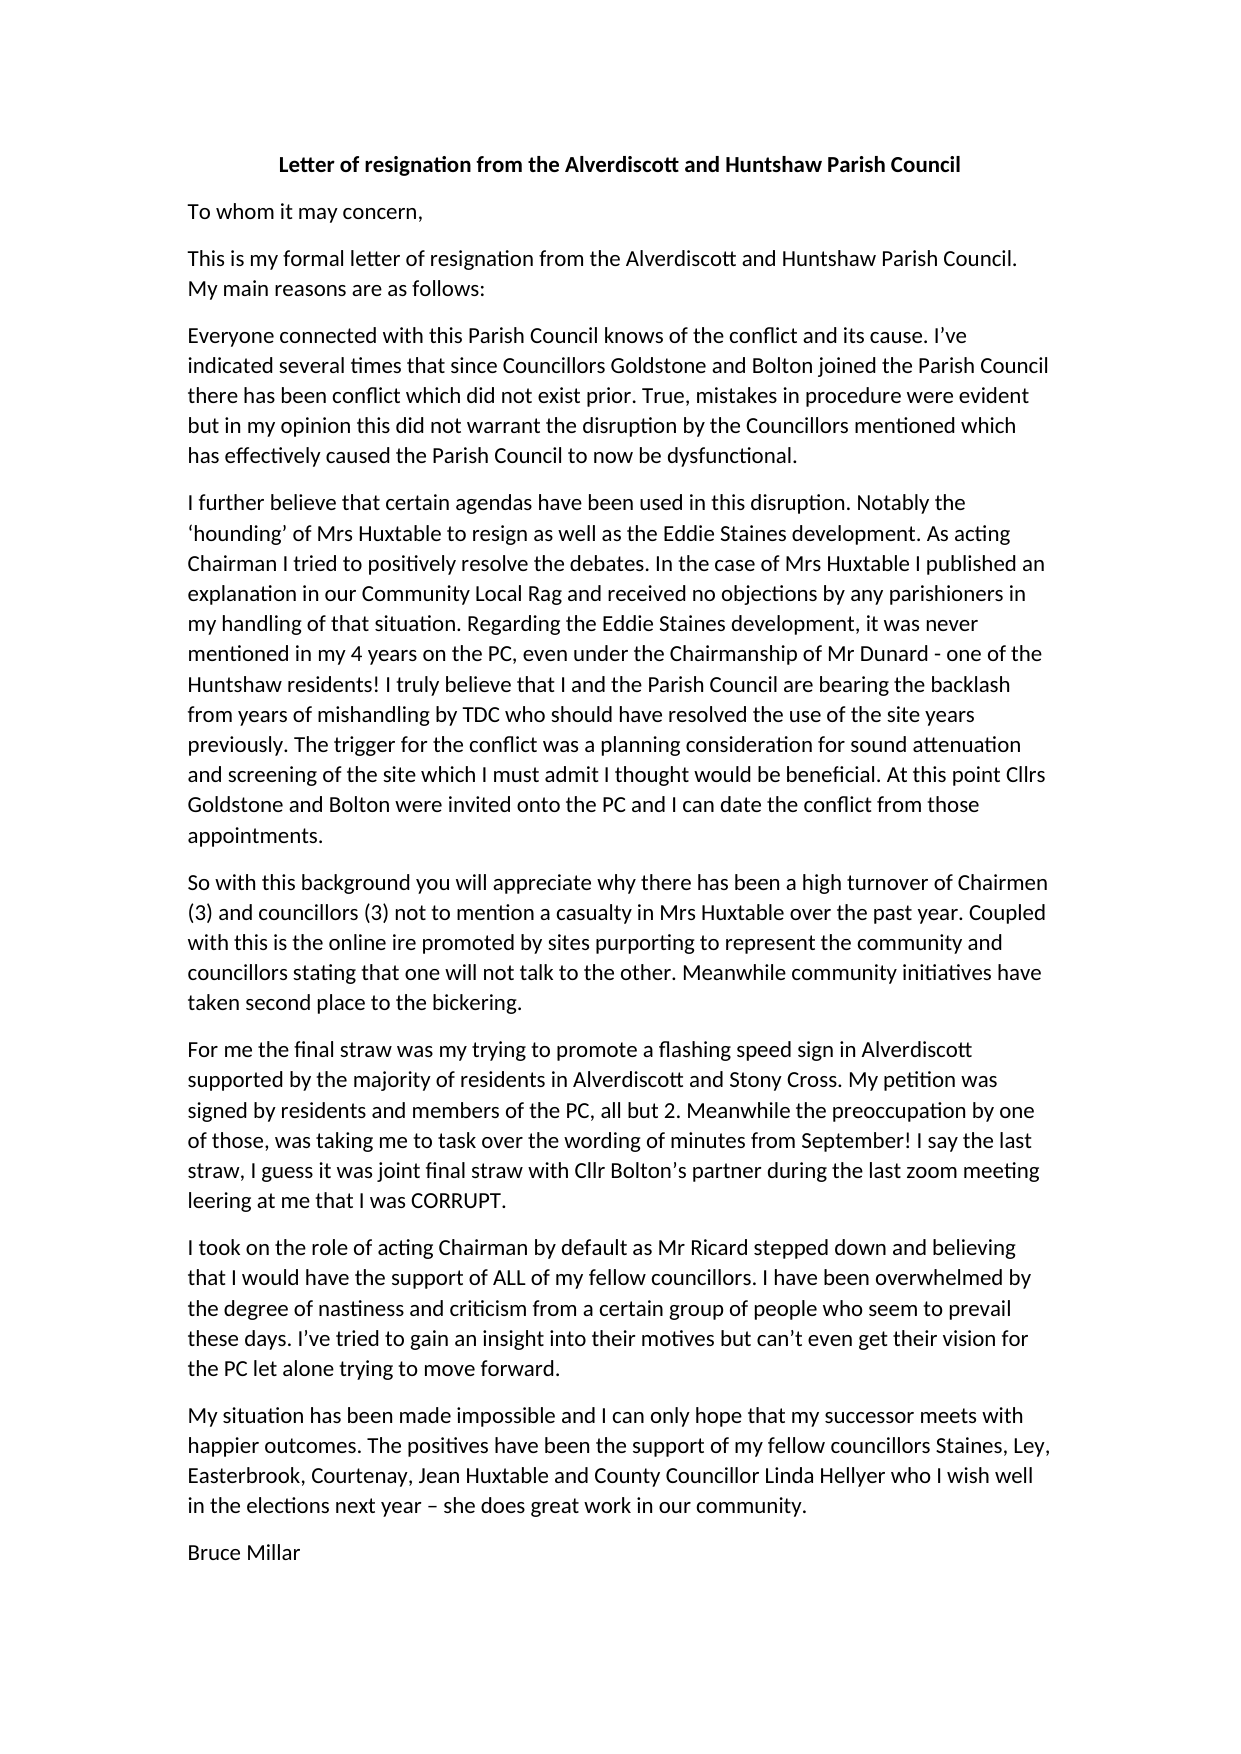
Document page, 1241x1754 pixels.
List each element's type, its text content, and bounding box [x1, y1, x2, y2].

text My situation has been made impossible and I can only hope that my successor meets with happier outcomes. The positives have been the support of my fellow councillors Staines, Ley, Easterbrook, Courtenay, Jean Huxtable and County Councillor Linda Hellyer who I wish well in the elections next year – she does great work in our community. [187, 1401, 1053, 1520]
text I took on the role of acting Chairman by default as Mr Ricard stepped down and believing that I would have the support of ALL of my fellow councillors. I have been overwhelmed by the degree of nastiness and criticism from a certain group of people who seem to prevail these days. I’ve tried to gain an insight into their motives but can’t even get their vision for the PC let alone trying to move forward. [187, 1233, 1053, 1382]
text I further believe that certain agendas have been used in this disruption. Notably the ‘hounding’ of Mrs Huxtable to resign as well as the Eddie Staines development. As acting Chairman I tried to positively resolve the debates. In the case of Mrs Huxtable I published an explanation in our Community Local Rag and received no objections by any parishioners in my handling of that situation. Regarding the Eddie Staines development, it was never mentioned in my 4 years on the PC, even under the Chairmanship of Mr Dunard - one of the Huntshaw residents! I truly believe that I and the Parish Council are bearing the backlash from years of mishandling by TDC who should have resolved the use of the site years previously. The trigger for the conflict was a planning consideration for sound attenuation and screening of the site which I must admit I thought would be beneficial. At this point Cllrs Goldstone and Bolton were invited onto the PC and I can date the conflict from those appointments. [187, 488, 1053, 849]
text For me the final straw was my trying to promote a flashing speed sign in Alverdiscott supported by the majority of residents in Alverdiscott and Stony Cross. My petition was signed by residents and members of the PC, all but 2. Meanwhile the preoccupation by one of those, was taking me to task over the wording of minutes from September! I say the last straw, I guess it was joint final straw with Cllr Bolton’s partner during the last zoom meeting leering at me that I was CORRUPT. [187, 1035, 1053, 1214]
text This is my formal letter of resignation from the Alverdiscott and Huntshaw Parish Council. My main reasons are as follows: [187, 244, 1053, 302]
text Bruce Millar [187, 1538, 1053, 1567]
text So with this background you will appreciate why there has been a high turnover of Chairmen (3) and councillors (3) not to mention a casualty in Mrs Huxtable over the past year. Coupled with this is the online ire promoted by sites purporting to represent the community and councillors stating that one will not talk to the other. Meanwhile community initiatives have taken second place to the bickering. [187, 868, 1053, 1017]
text To whom it may concern, [187, 197, 1053, 225]
text Everyone connected with this Parish Council knows of the conflict and its cause. I’ve indicated several times that since Councillors Goldstone and Bolton joined the Parish Council there has been conflict which did not exist prior. True, mistakes in procedure were evident but in my opinion this did not warrant the disruption by the Councillors mentioned which has effectively caused the Parish Council to now be dysfunctional. [187, 321, 1053, 470]
text Letter of resignation from the Alverdiscott and Huntshaw Parish Council [187, 150, 1053, 178]
